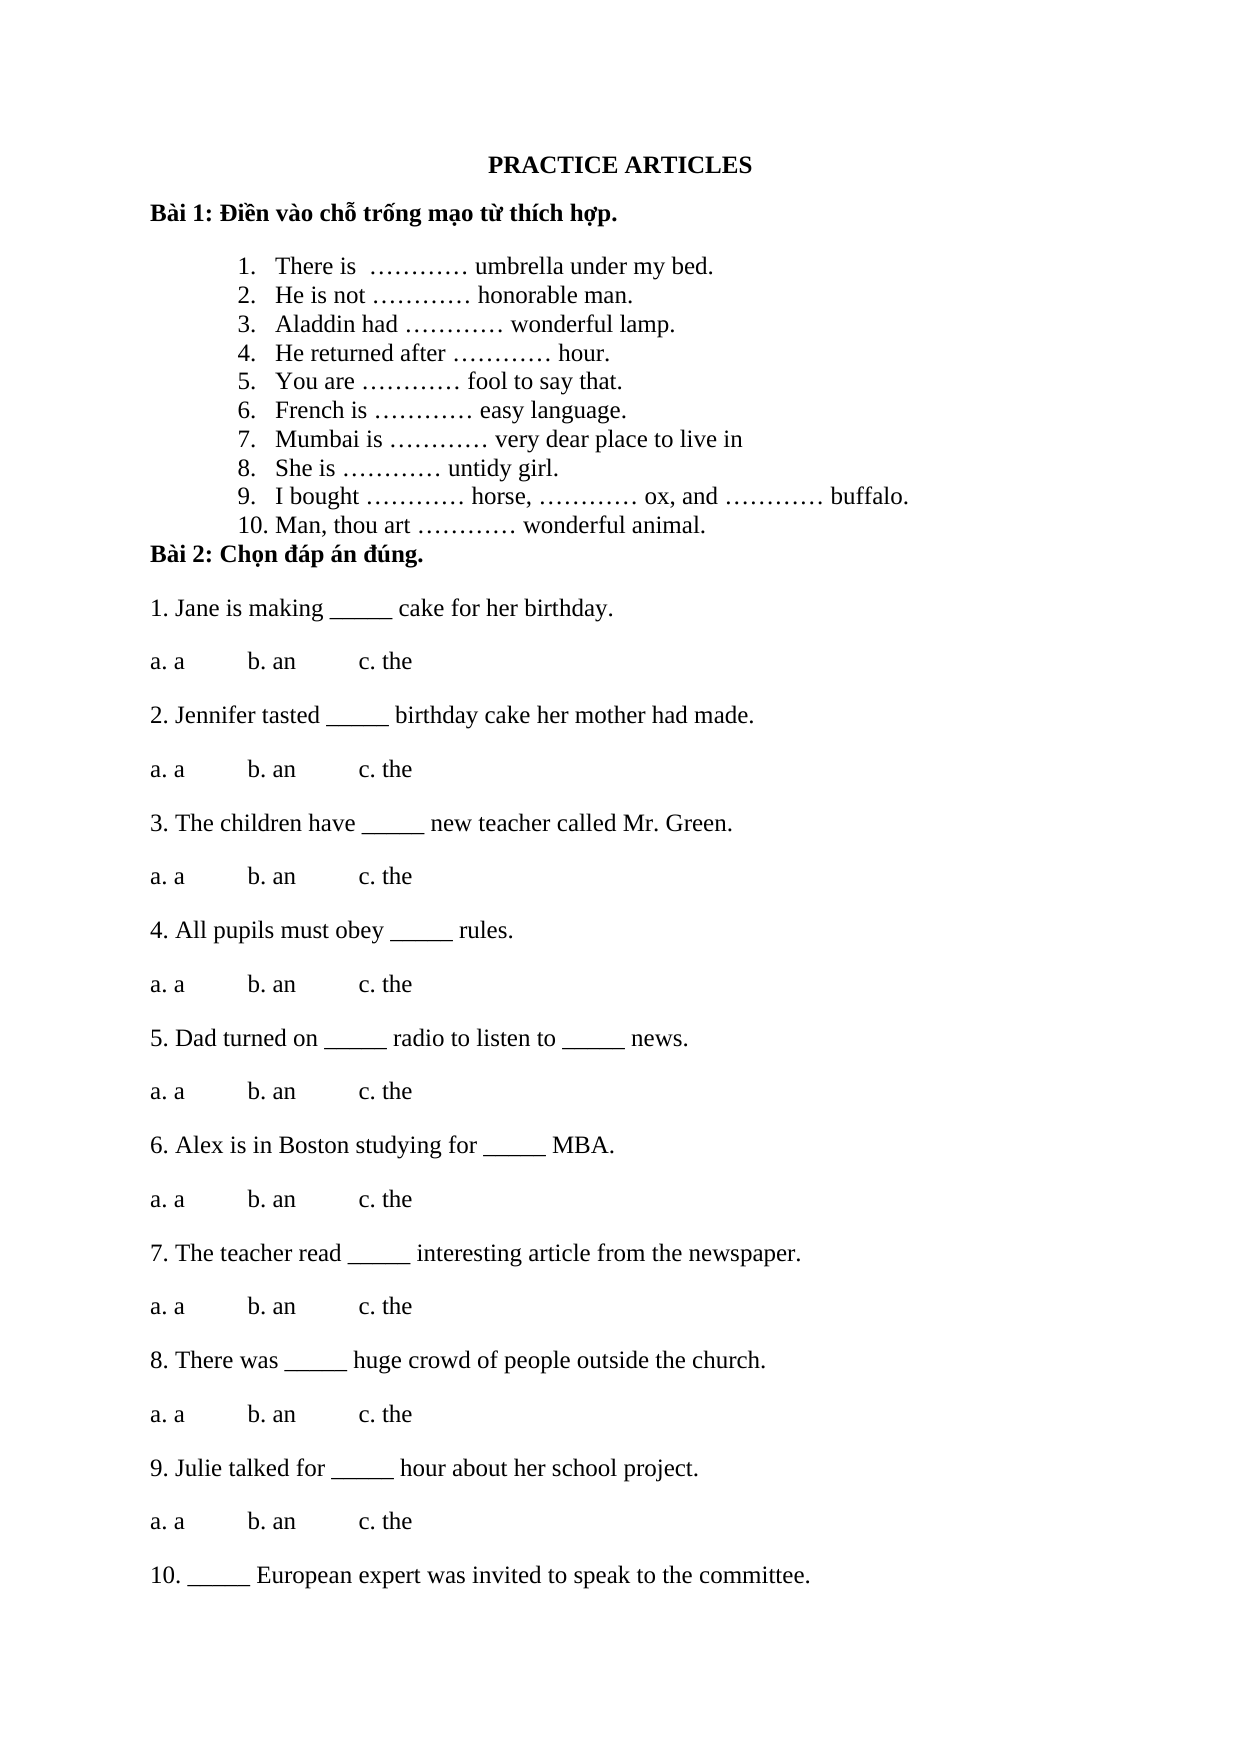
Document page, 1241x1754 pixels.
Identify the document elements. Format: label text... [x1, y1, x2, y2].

text a. a b. an c. the [150, 1076, 1090, 1105]
text 3. The children have _____ new teacher called Mr. Green. [150, 808, 1090, 836]
text a. a b. an c. the [150, 646, 1090, 675]
text a. a b. an c. the [150, 1184, 1090, 1213]
text a. a b. an c. the [150, 1506, 1090, 1535]
list I bought ………… horse, ………… ox, and ………… buffalo. [237, 481, 1090, 510]
text a. a b. an c. the [150, 1399, 1090, 1428]
text 6. Alex is in Boston studying for _____ MBA. [150, 1130, 1090, 1159]
list Aladdin had ………… wonderful lamp. [237, 309, 1090, 338]
list He returned after ………… hour. [237, 338, 1090, 366]
list You are ………… fool to say that. [237, 366, 1090, 395]
text a. a b. an c. the [150, 969, 1090, 998]
list There is ………… umbrella under my bed. [237, 251, 1090, 280]
list Man, thou art ………… wonderful animal. [237, 510, 1090, 539]
list French is ………… easy language. [237, 395, 1090, 424]
text a. a b. an c. the [150, 754, 1090, 783]
text PRACTICE ARTICLES [150, 150, 1090, 179]
text Bài 2: Chọn đáp án đúng. [150, 539, 1090, 568]
text a. a b. an c. the [150, 861, 1090, 890]
text 7. The teacher read _____ interesting article from the newspaper. [150, 1238, 1090, 1266]
text 1. Jane is making _____ cake for her birthday. [150, 593, 1090, 621]
text a. a b. an c. the [150, 1291, 1090, 1320]
text 8. There was _____ huge crowd of people outside the church. [150, 1345, 1090, 1374]
text 10. _____ European expert was invited to speak to the committee. [150, 1560, 1090, 1589]
text 5. Dad turned on _____ radio to listen to _____ news. [150, 1023, 1090, 1051]
text 2. Jennifer tasted _____ birthday cake her mother had made. [150, 700, 1090, 729]
list She is ………… untidy girl. [237, 453, 1090, 481]
text 4. All pupils must obey _____ rules. [150, 915, 1090, 944]
text 9. Julie talked for _____ hour about her school project. [150, 1453, 1090, 1481]
list Mumbai is ………… very dear place to live in [237, 424, 1090, 453]
list He is not ………… honorable man. [237, 280, 1090, 309]
text Bài 1: Điền vào chỗ trống mạo từ thích hợp. [150, 198, 1090, 226]
